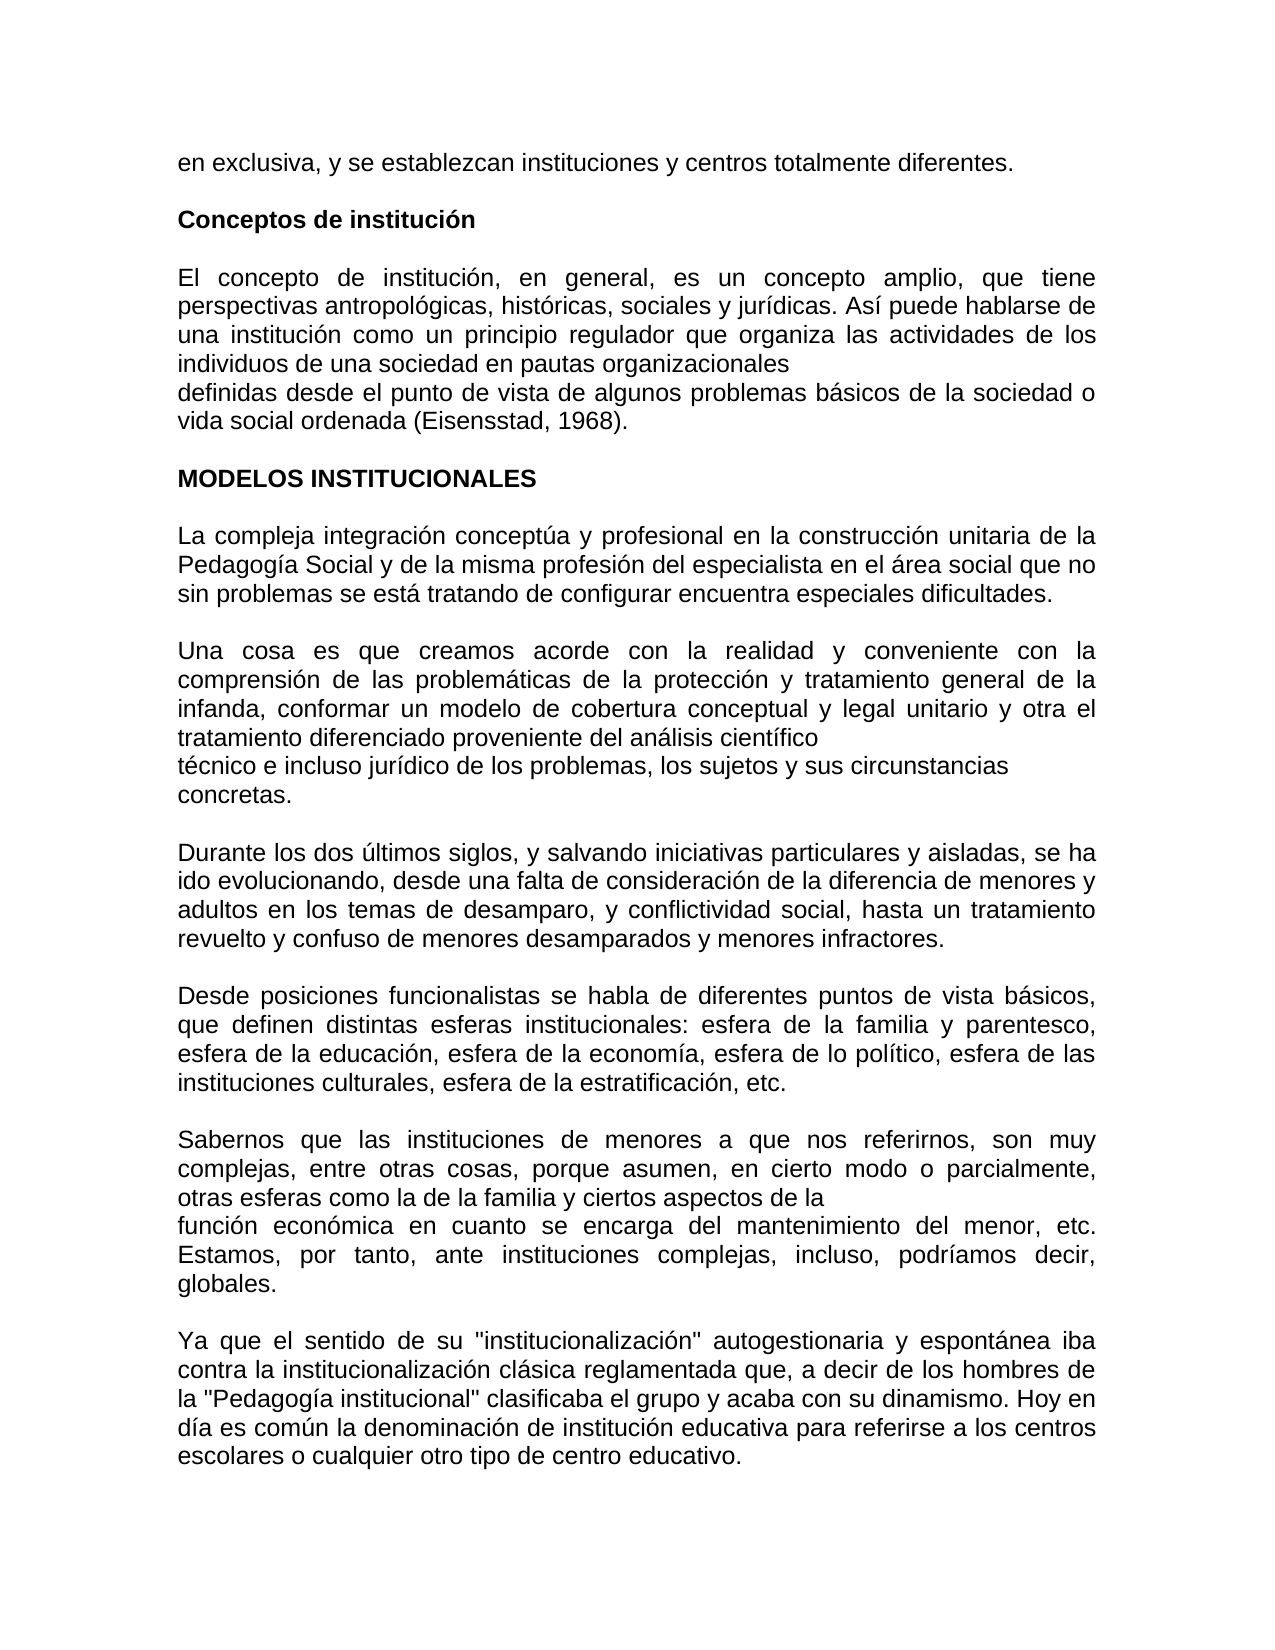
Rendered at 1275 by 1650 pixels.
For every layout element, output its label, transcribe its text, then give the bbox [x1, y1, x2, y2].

text Durante los dos últimos siglos, y salvando iniciativas particulares y aisladas, se ha ido evolucionando, desde una falta de consideración de la diferencia de menores y adultos en los temas de desamparo, y conflictividad social, hasta un tratamiento revuelto y confuso de menores desamparados y menores infractores. [177, 838, 1098, 953]
text Sabernos que las instituciones de menores a que nos referirnos, son muy complejas, entre otras cosas, porque asumen, en cierto modo o parcialmente, otras esferas como la de la familia y ciertos aspectos de la [177, 1125, 1098, 1211]
text función económica en cuanto se encarga del mantenimiento del menor, etc. Estamos, por tanto, ante instituciones complejas, incluso, podríamos decir, globales. [177, 1211, 1098, 1298]
text El concepto de institución, en general, es un concepto amplio, que tiene perspectivas antropológicas, históricas, sociales y jurídicas. Así puede hablarse de una institución como un principio regulador que organiza las actividades de los individuos de una sociedad en pautas organizacionales [177, 263, 1098, 378]
text Ya que el sentido de su "institucionalización" autogestionaria y espontánea iba contra la institucionalización clásica reglamentada que, a decir de los hombres de la "Pedagogía institucional" clasificaba el grupo y acaba con su dinamismo. Hoy en día es común la denominación de institución educativa para referirse a los centros escolares o cualquier otro tipo de centro educativo. [177, 1326, 1098, 1470]
text Desde posiciones funcionalistas se habla de diferentes puntos de vista básicos, que definen distintas esferas institucionales: esfera de la familia y parentesco, esfera de la educación, esfera de la economía, esfera de lo político, esfera de las instituciones culturales, esfera de la estratificación, etc. [177, 981, 1098, 1096]
text Conceptos de institución [177, 205, 1098, 234]
text en exclusiva, y se establezcan instituciones y centros totalmente diferentes. [177, 148, 1098, 176]
text La compleja integración conceptúa y profesional en la construcción unitaria de la Pedagogía Social y de la misma profesión del especialista en el área social que no sin problemas se está tratando de configurar encuentra especiales dificultades. [177, 521, 1098, 608]
text Una cosa es que creamos acorde con la realidad y conveniente con la comprensión de las problemáticas de la protección y tratamiento general de la infanda, conformar un modelo de cobertura conceptual y legal unitario y otra el tratamiento diferenciado proveniente del análisis científico [177, 636, 1098, 751]
text MODELOS INSTITUCIONALES [177, 464, 1098, 493]
text definidas desde el punto de vista de algunos problemas básicos de la sociedad o vida social ordenada (Eisensstad, 1968). [177, 378, 1098, 435]
text técnico e incluso jurídico de los problemas, los sujetos y sus circunstancias [177, 751, 1098, 780]
text concretas. [177, 780, 1098, 809]
